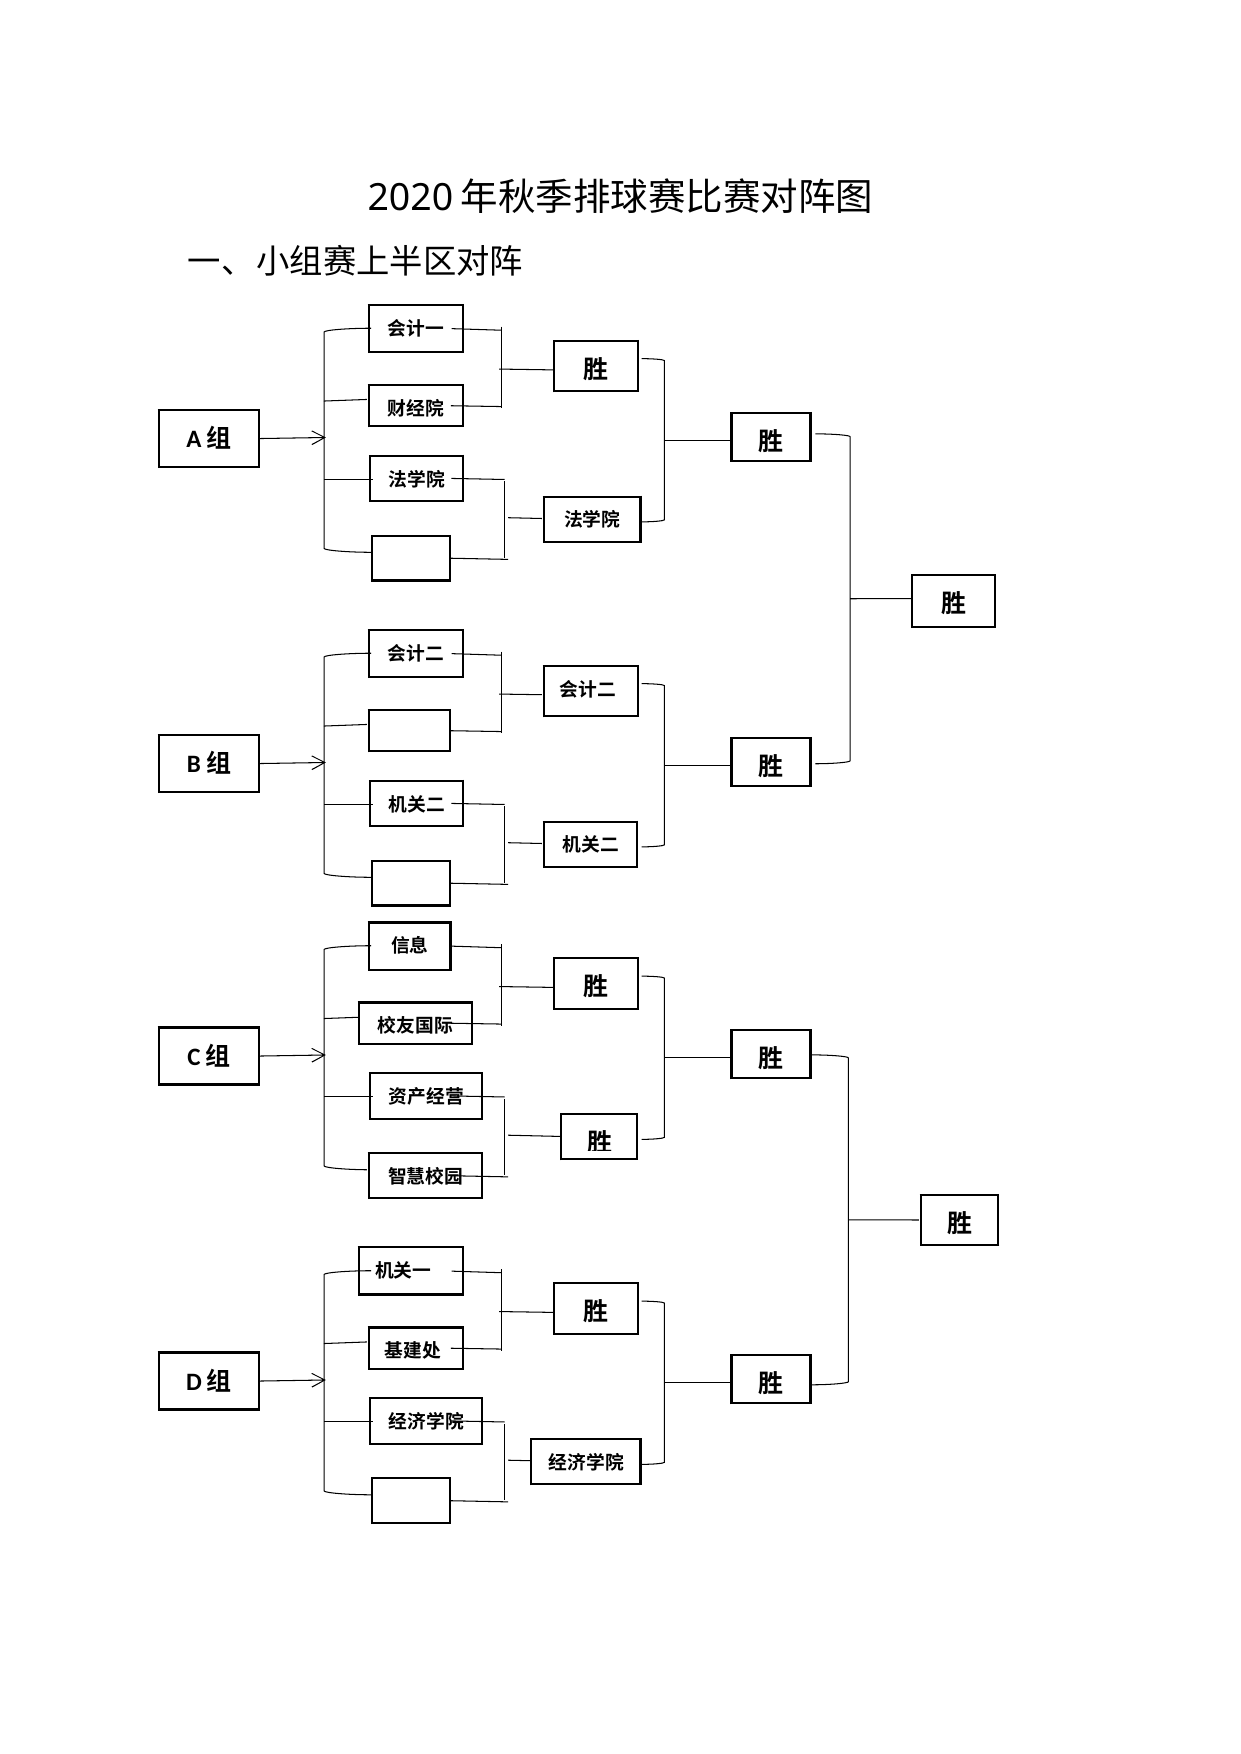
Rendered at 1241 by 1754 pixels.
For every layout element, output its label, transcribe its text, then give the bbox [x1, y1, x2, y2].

text 2020年秋季排球赛比赛对阵图 [187, 162, 1053, 227]
list 小组赛上半区对阵 [187, 227, 1053, 292]
